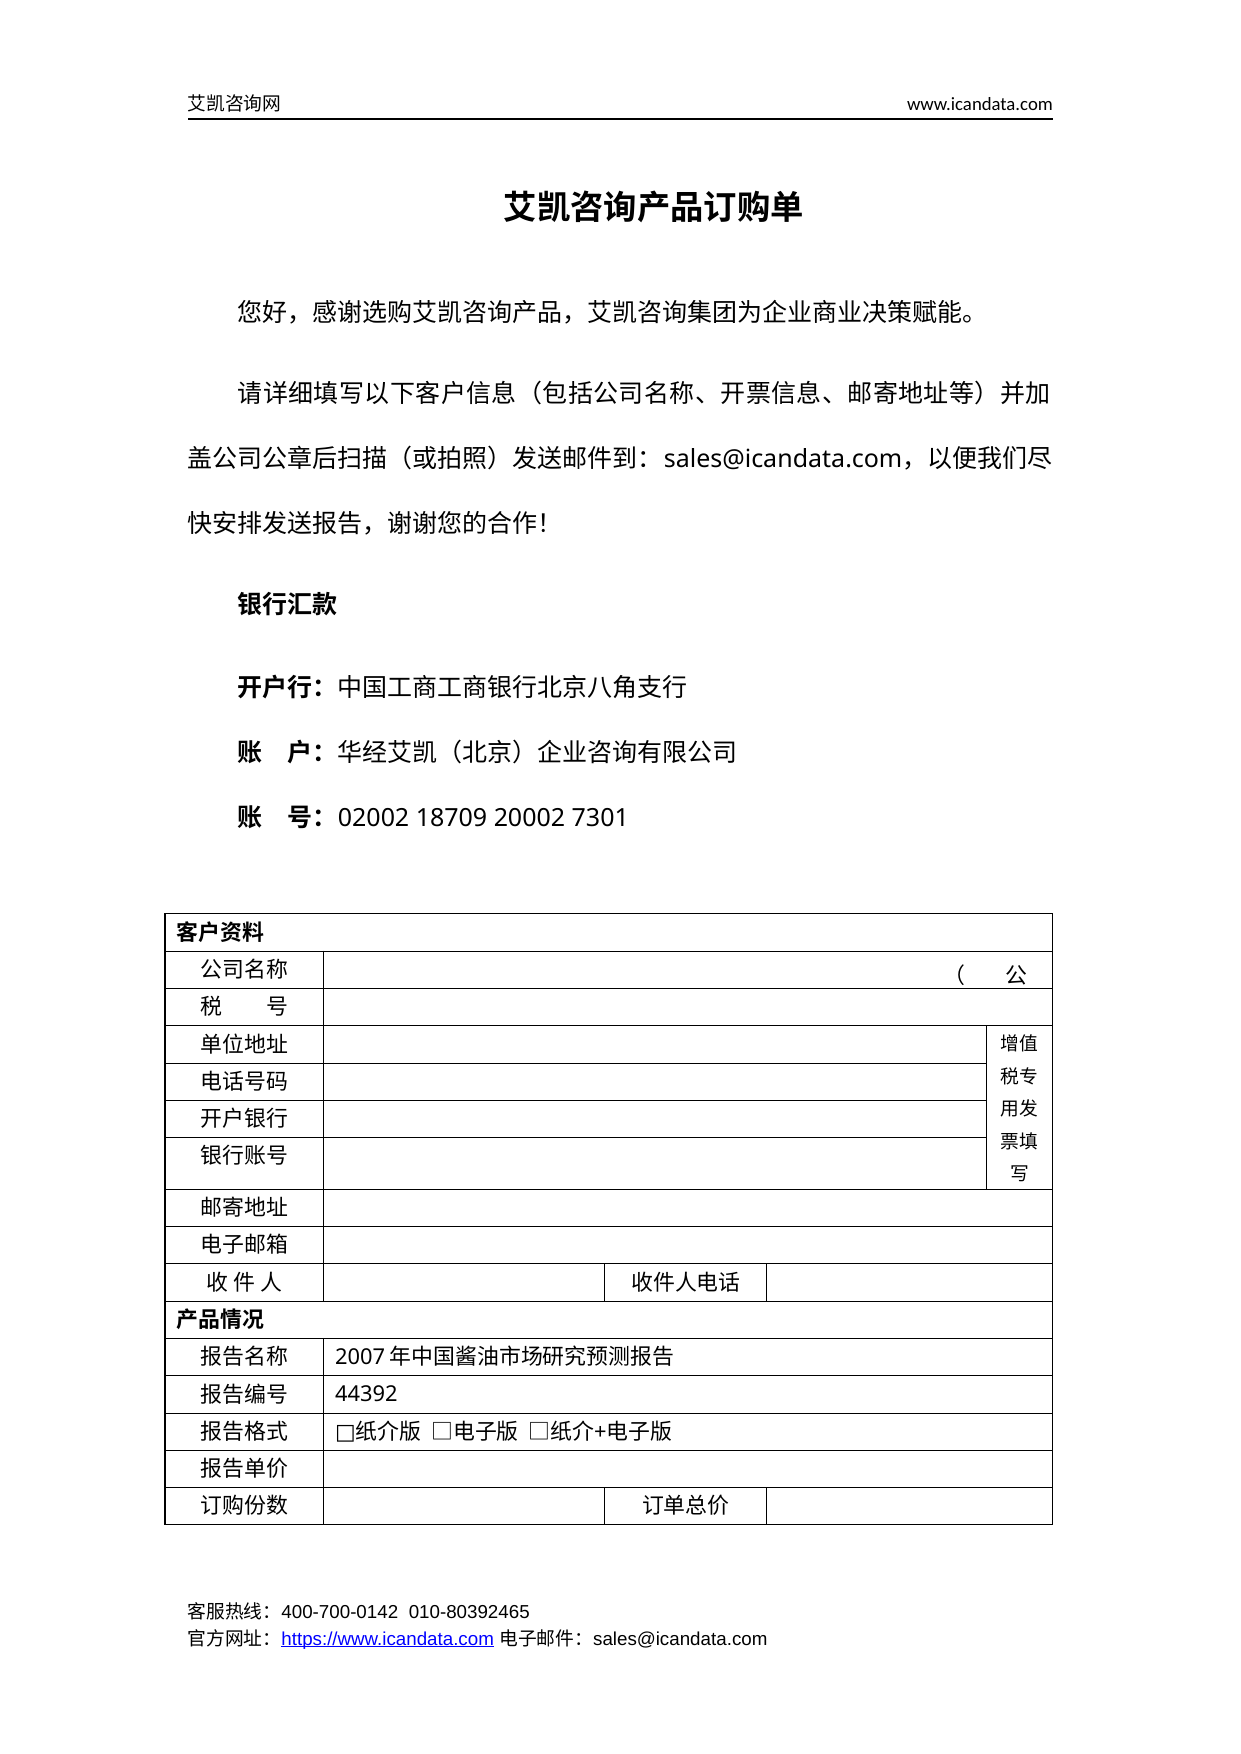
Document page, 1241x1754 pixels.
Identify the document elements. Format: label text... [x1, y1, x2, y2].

table_cell 单位地址 [166, 1026, 323, 1062]
table_cell 公司名称 [166, 952, 323, 988]
table_cell 税 号 [166, 989, 323, 1025]
table_cell [324, 1227, 1052, 1263]
table_cell [324, 1488, 604, 1524]
table_cell 产品情况 [166, 1302, 1052, 1338]
table_cell 订单总价 [605, 1488, 766, 1524]
table_cell 电子邮箱 [166, 1227, 323, 1263]
table_cell 报告格式 [166, 1414, 323, 1450]
table_cell [324, 1026, 986, 1062]
table_cell 收 件 人 [166, 1264, 323, 1301]
table_cell 电话号码 [166, 1064, 323, 1100]
table_cell [767, 1264, 1052, 1301]
table_cell 银行账号 [166, 1138, 323, 1189]
table_cell [767, 1488, 1052, 1524]
table_cell □纸介版 □电子版 □纸介+电子版 [324, 1414, 1052, 1450]
table_cell 44392 [324, 1376, 1052, 1412]
text 艾凯咨询产品订购单 [187, 172, 1053, 237]
text 银行汇款 [187, 570, 1053, 635]
table_cell [324, 1101, 986, 1137]
table_cell 订购份数 [166, 1488, 323, 1524]
table_cell [324, 1064, 986, 1100]
table_cell 报告单价 [166, 1451, 323, 1487]
table_cell [324, 989, 1052, 1025]
table_cell 开户银行 [166, 1101, 323, 1137]
text 您好，感谢选购艾凯咨询产品，艾凯咨询集团为企业商业决策赋能。 [187, 278, 1053, 343]
table_cell 报告编号 [166, 1376, 323, 1412]
table_cell 报告名称 [166, 1339, 323, 1375]
table_cell [324, 1190, 1052, 1226]
table_cell 2007年中国酱油市场研究预测报告 [324, 1339, 1052, 1375]
table_cell 增值税专用发票填写 [987, 1026, 1052, 1189]
table_cell [324, 1138, 986, 1189]
table_cell [324, 952, 1052, 988]
table_cell [324, 1264, 604, 1301]
table_cell 邮寄地址 [166, 1190, 323, 1226]
table_header 客户资料 [166, 914, 1052, 951]
table_cell [324, 1451, 1052, 1487]
table_cell 收件人电话 [605, 1264, 766, 1301]
text 请详细填写以下客户信息（包括公司名称、开票信息、邮寄地址等）并加盖公司公章后扫描（或拍照）发送邮件到：sales@icandata.com，以便我们尽快安排发送报告，谢谢您的合作！ [187, 359, 1053, 554]
text 账 号：02002 18709 20002 7301 [187, 783, 1053, 848]
text 开户行：中国工商工商银行北京八角支行 [187, 653, 1053, 718]
text 账 户：华经艾凯（北京）企业咨询有限公司 [187, 718, 1053, 783]
